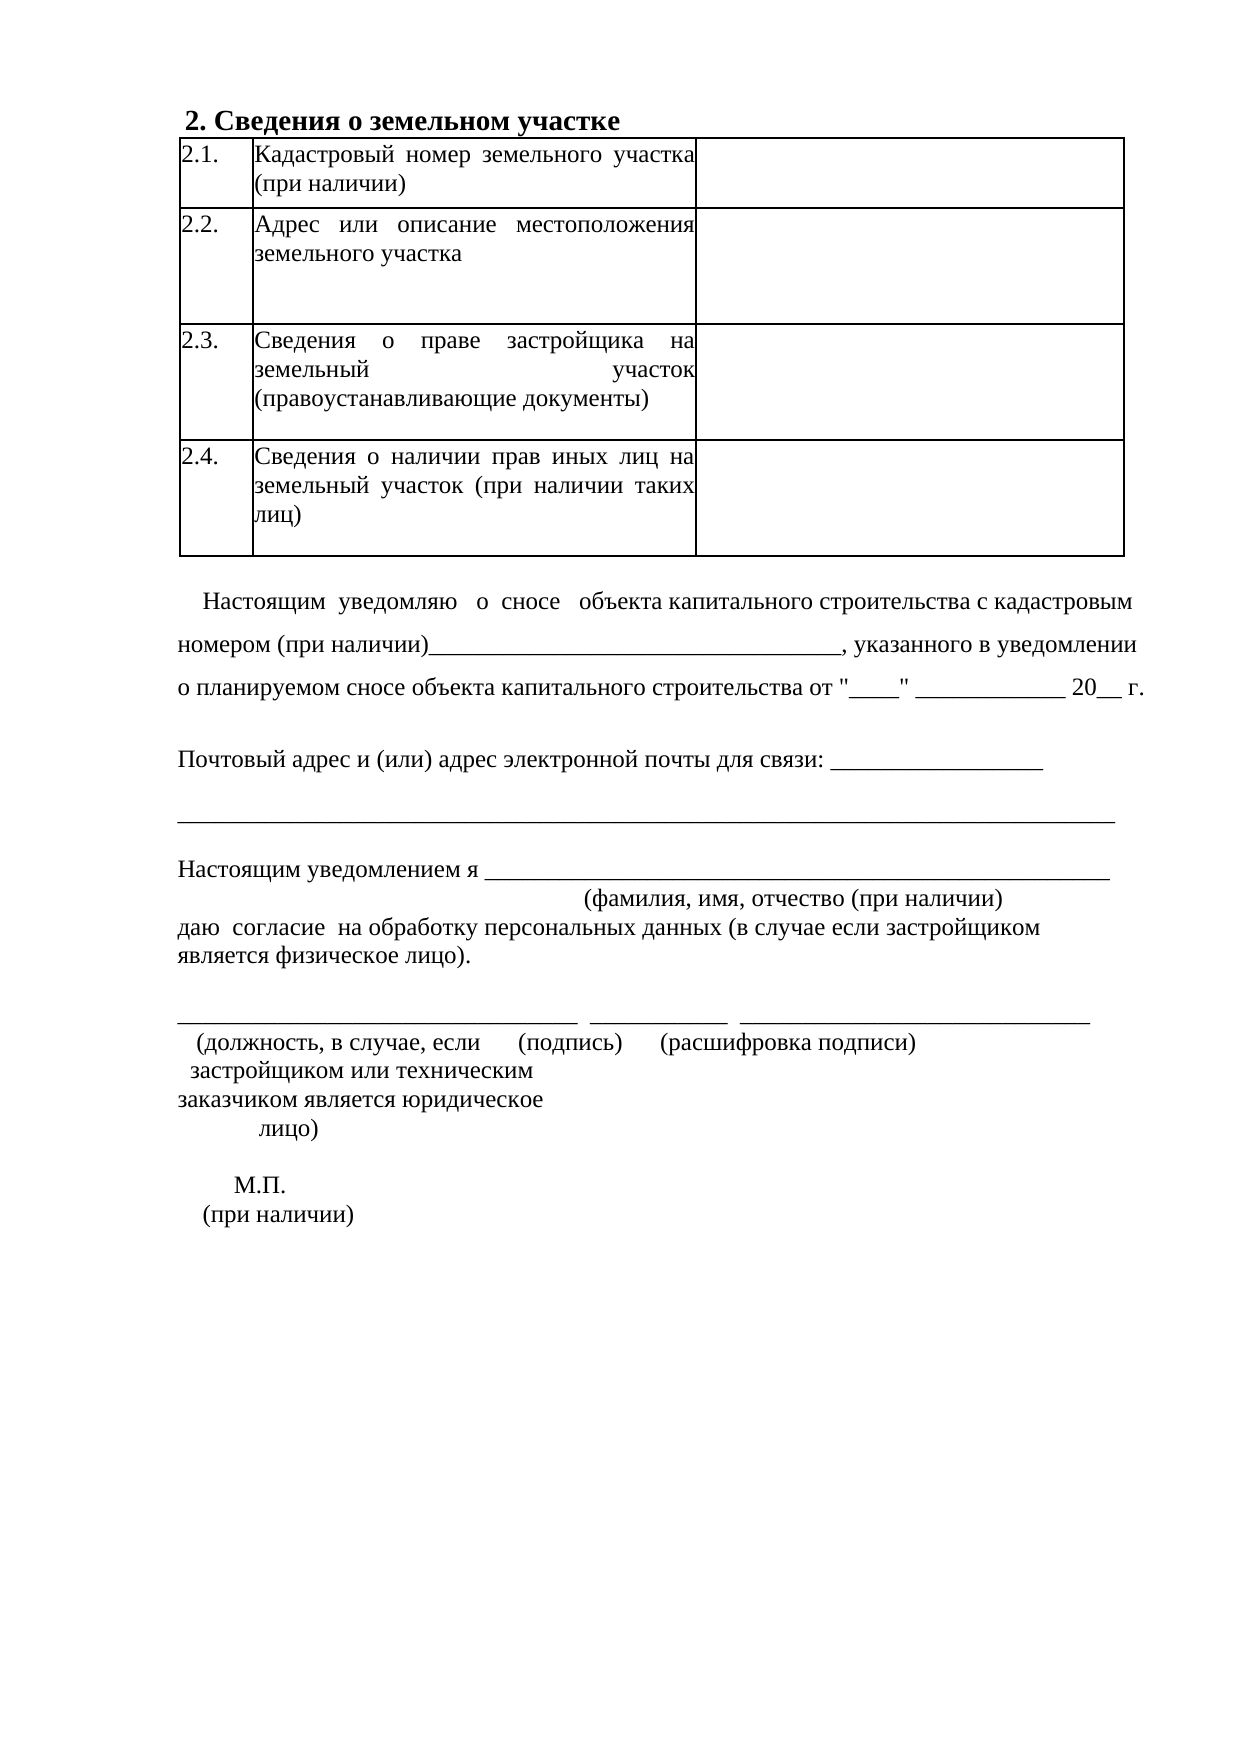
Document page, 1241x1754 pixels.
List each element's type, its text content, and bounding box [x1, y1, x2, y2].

table_cell Адрес или описание местоположения земельного участка [254, 209, 695, 323]
text является физическое лицо). [177, 941, 1152, 969]
table_cell 2.3. [181, 325, 252, 439]
text (должность, в случае, если (подпись) (расшифровка подписи) [177, 1027, 1152, 1056]
table_header Кадастровый номер земельного участка (при наличии) [254, 139, 695, 207]
text о планируемом сносе объекта капитального строительства от "____" ____________ 20__ г. [177, 672, 1152, 701]
table_header 2.1. [181, 139, 252, 207]
text застройщиком или техническим [177, 1056, 1152, 1084]
text ___________________________________________________________________________ [177, 797, 1152, 826]
text Почтовый адрес и (или) адрес электронной почты для связи: _________________ [177, 744, 1152, 773]
table_cell [697, 209, 1123, 323]
text (фамилия, имя, отчество (при наличии) [177, 883, 1152, 912]
text 2. Сведения о земельном участке [177, 103, 1152, 137]
table_cell [697, 325, 1123, 439]
table_cell 2.2. [181, 209, 252, 323]
text ________________________________ ___________ ____________________________ [177, 998, 1152, 1027]
text (при наличии) [177, 1199, 1152, 1228]
text лицо) [177, 1113, 1152, 1142]
table_cell [697, 441, 1123, 555]
table_cell Сведения о праве застройщика на земельный участок (правоустанавливающие документы) [254, 325, 695, 439]
text Настоящим уведомлением я __________________________________________________ [177, 854, 1152, 883]
text заказчиком является юридическое [177, 1084, 1152, 1113]
table_cell Сведения о наличии прав иных лиц на земельный участок (при наличии таких лиц) [254, 441, 695, 555]
table_cell 2.4. [181, 441, 252, 555]
text М.П. [177, 1171, 1152, 1199]
text даю согласие на обработку персональных данных (в случае если застройщиком [177, 912, 1152, 941]
text Настоящим уведомляю о сносе объекта капитального строительства с кадастровым номером (при наличии)_________________________________, указанного в уведомлении [177, 586, 1152, 658]
table_header [697, 139, 1123, 207]
